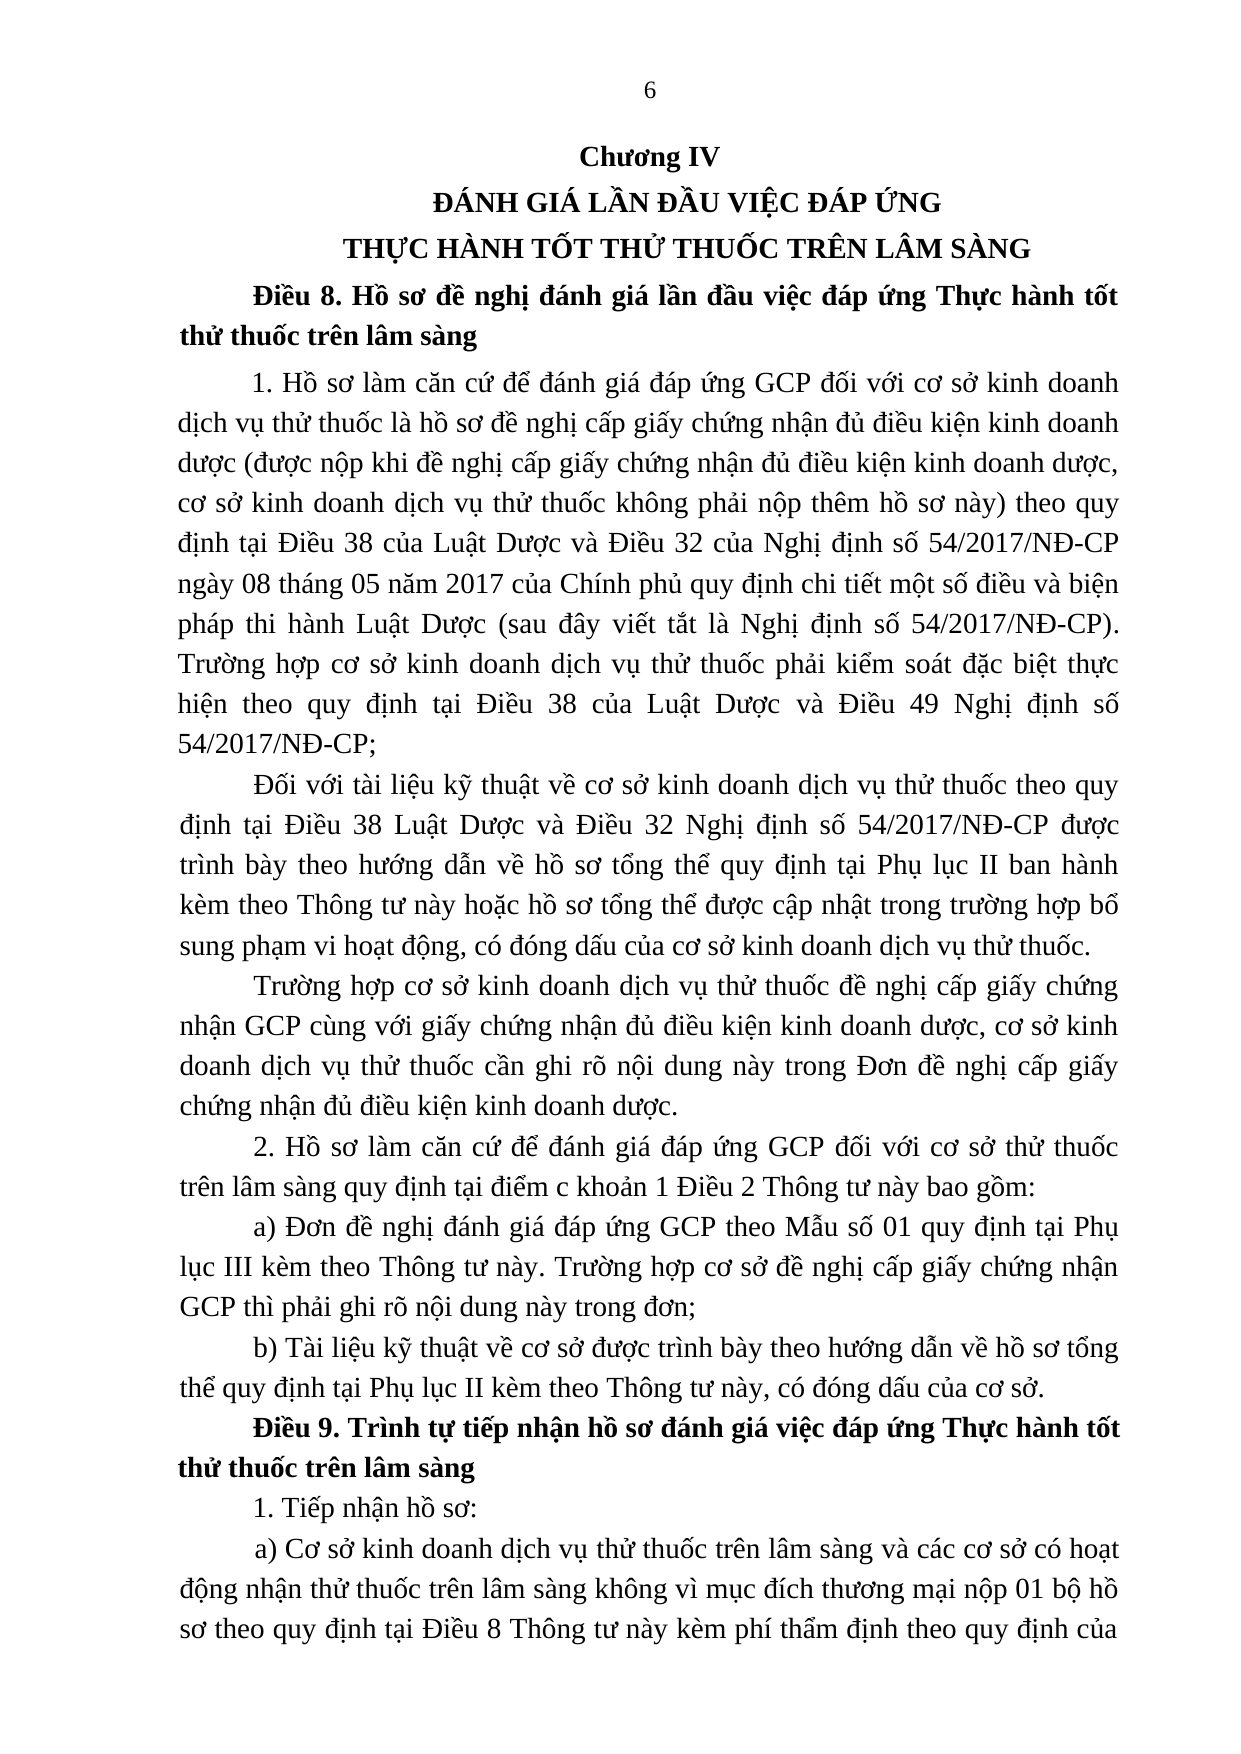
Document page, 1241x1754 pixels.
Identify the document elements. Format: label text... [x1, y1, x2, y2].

text 2. Hồ sơ làm căn cứ để đánh giá đáp ứng GCP đối với cơ sở thử thuốc trên lâm sàng quy định tại điểm c khoản 1 Điều 2 Thông tư này bao gồm: [179, 1129, 1120, 1202]
text Điều 9. Trình tự tiếp nhận hồ sơ đánh giá việc đáp ứng Thực hành tốt thử thuốc trên lâm sàng [177, 1410, 1122, 1484]
text 1. Hồ sơ làm căn cứ để đánh giá đáp ứng GCP đối với cơ sở kinh doanh dịch vụ thử thuốc là hồ sơ đề nghị cấp giấy chứng nhận đủ điều kiện kinh doanh dược (được nộp khi đề nghị cấp giấy chứng nhận đủ điều kiện kinh doanh dược, cơ sở kinh doanh dịch vụ thử thuốc không phải nộp thêm hồ sơ này) theo quy định tại Điều 38 của Luật Dược và Điều 32 của Nghị định số 54/2017/NĐ-CP ngày 08 tháng 05 năm 2017 của Chính phủ quy định chi tiết một số điều và biện pháp thi hành Luật Dược (sau đây viết tắt là Nghị định số 54/2017/NĐ-CP). Trường hợp cơ sở kinh doanh dịch vụ thử thuốc phải kiểm soát đặc biệt thực hiện theo quy định tại Điều 38 của Luật Dược và Điều 49 Nghị định số 54/2017/NĐ-CP; [177, 365, 1120, 646]
text a) Đơn đề nghị đánh giá đáp ứng GCP theo Mẫu số 01 quy định tại Phụ lục III kèm theo Thông tư này. Trường hợp cơ sở đề nghị cấp giấy chứng nhận GCP thì phải ghi rõ nội dung này trong đơn; [179, 1209, 1120, 1323]
text b) Tài liệu kỹ thuật về cơ sở được trình bày theo hướng dẫn về hồ sơ tổng thể quy định tại Phụ lục II kèm theo Thông tư này, có đóng dấu của cơ sở. [179, 1330, 1120, 1403]
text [179, 1531, 1120, 1645]
text 1. Tiếp nhận hồ sơ: [177, 1491, 1122, 1524]
text Chương IV [177, 139, 1122, 172]
text Điều 8. Hồ sơ đề nghị đánh giá lần đầu việc đáp ứng Thực hành tốt thử thuốc trên lâm sàng [179, 278, 1120, 352]
text Đối với tài liệu kỹ thuật về cơ sở kinh doanh dịch vụ thử thuốc theo quy định tại Điều 38 Luật Dược và Điều 32 Nghị định số 54/2017/NĐ-CP được trình bày theo hướng dẫn về hồ sơ tổng thể quy định tại Phụ lục II ban hành kèm theo Thông tư này hoặc hồ sơ tổng thể được cập nhật trong trường hợp bổ sung phạm vi hoạt động, có đóng dấu của cơ sở kinh doanh dịch vụ thử thuốc. [179, 767, 1120, 961]
text 1. Hồ sơ làm căn cứ để đánh giá đáp ứng GCP đối với cơ sở kinh doanh dịch vụ thử thuốc là hồ sơ đề nghị cấp giấy chứng nhận đủ điều kiện kinh doanh dược (được nộp khi đề nghị cấp giấy chứng nhận đủ điều kiện kinh doanh dược, cơ sở kinh doanh dịch vụ thử thuốc không phải nộp thêm hồ sơ này) theo quy định tại Điều 38 của Luật Dược và Điều 32 của Nghị định số 54/2017/NĐ-CP ngày 08 tháng 05 năm 2017 của Chính phủ quy định chi tiết một số điều và biện pháp thi hành Luật Dược (sau đây viết tắt là Nghị định số 54/2017/NĐ-CP). Trường hợp cơ sở kinh doanh dịch vụ thử thuốc phải kiểm soát đặc biệt thực hiện theo quy định tại Điều 38 của Luật Dược và Điều 49 Nghị định số 54/2017/NĐ-CP; [177, 680, 1120, 760]
text THỰC HÀNH TỐT THỬ THUỐC TRÊN LÂM SÀNG [177, 232, 1122, 265]
text Trường hợp cơ sở kinh doanh dịch vụ thử thuốc đề nghị cấp giấy chứng nhận GCP cùng với giấy chứng nhận đủ điều kiện kinh doanh dược, cơ sở kinh doanh dịch vụ thử thuốc cần ghi rõ nội dung này trong Đơn đề nghị cấp giấy chứng nhận đủ điều kiện kinh doanh dược. [179, 968, 1120, 1122]
text ĐÁNH GIÁ LẦN ĐẦU VIỆC ĐÁP ỨNG [177, 185, 1122, 219]
